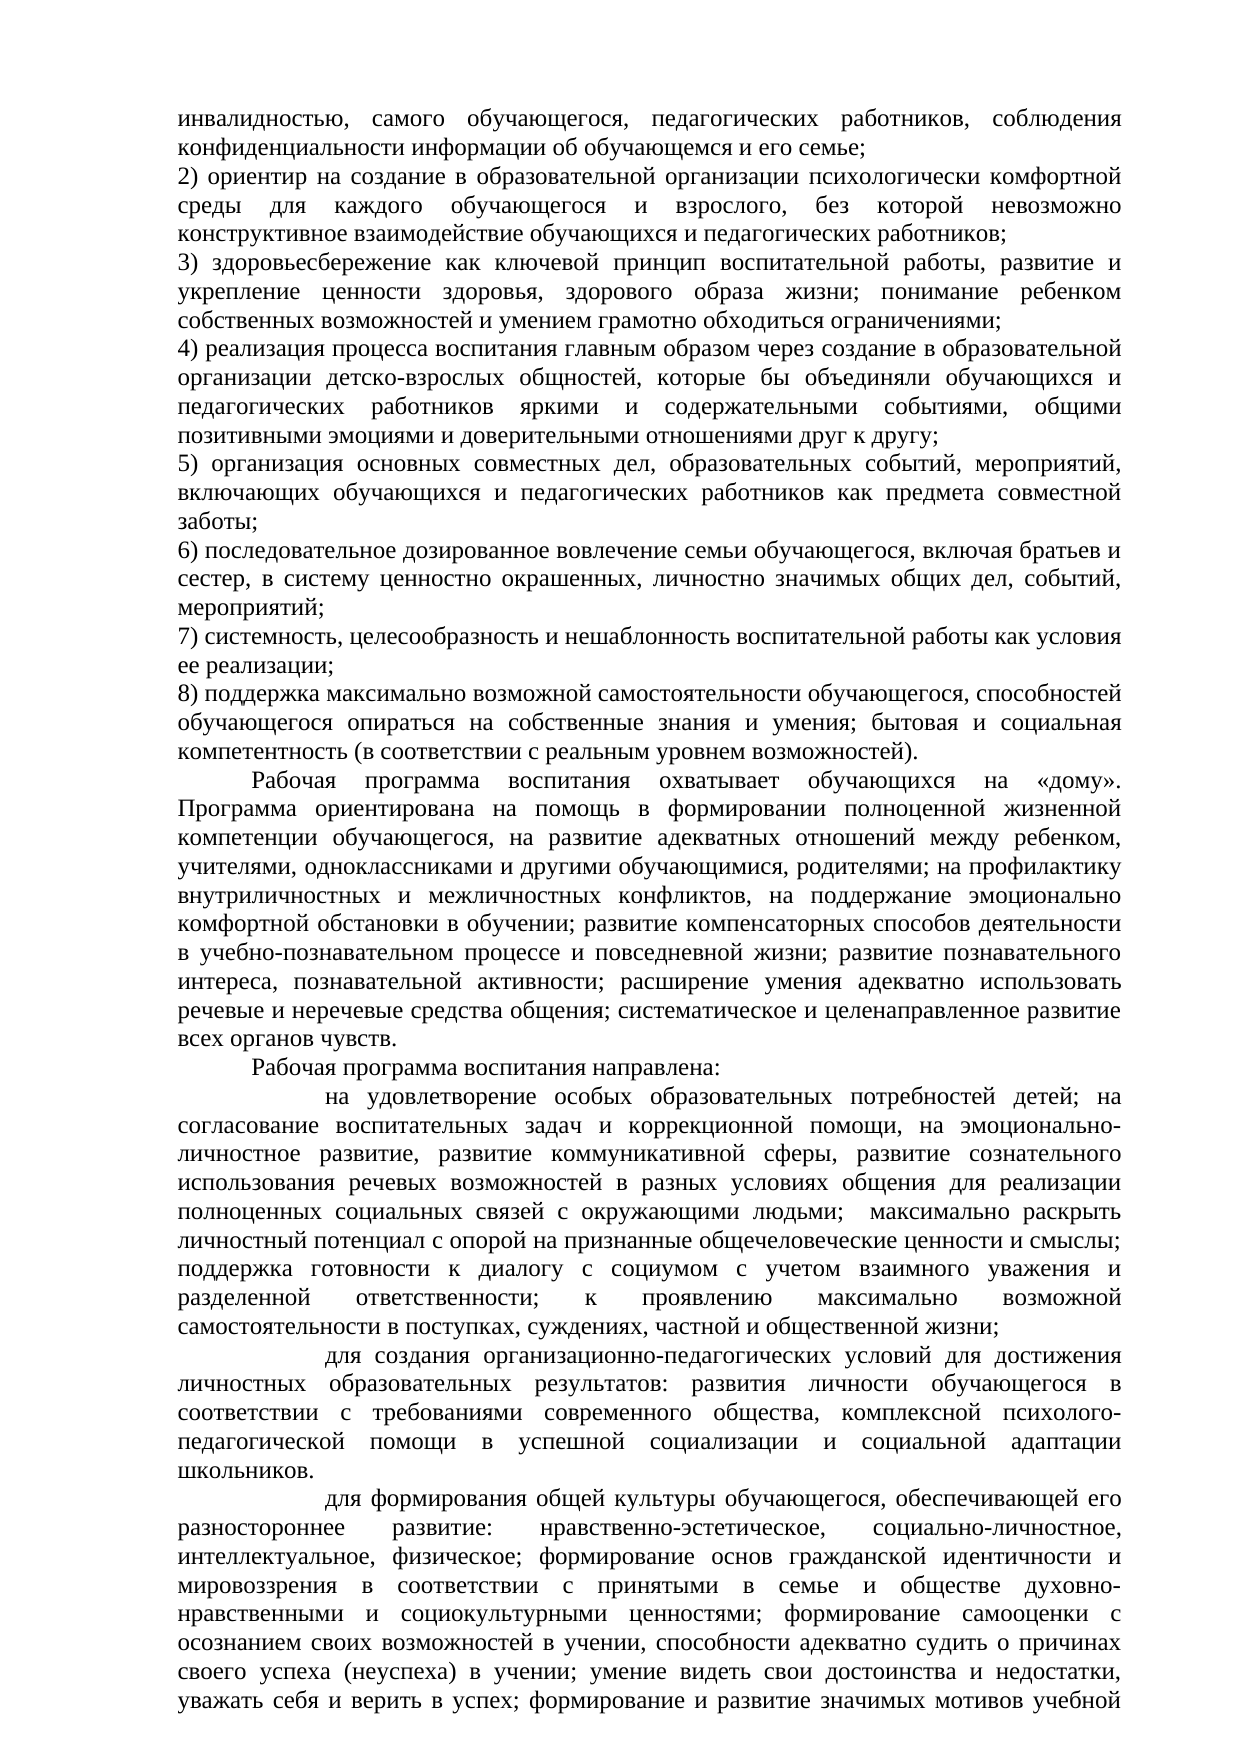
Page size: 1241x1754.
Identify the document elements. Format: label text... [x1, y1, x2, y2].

text Рабочая программа воспитания охватывает обучающихся на «дому». Программа ориентирована на помощь в формировании полноценной жизненной компетенции обучающегося, на развитие адекватных отношений между ребенком, учителями, одноклассниками и другими обучающимися, родителями; на профилактику внутриличностных и межличностных конфликтов, на поддержание эмоционально комфортной обстановки в обучении; развитие компенсаторных способов деятельности в учебно-познавательном процессе и повседневной жизни; развитие познавательного интереса, познавательной активности; расширение умения адекватно использовать речевые и неречевые средства общения; систематическое и целенаправленное развитие всех органов чувств. [177, 765, 1122, 1052]
text  на удовлетворение особых образовательных потребностей детей; на согласование воспитательных задач и коррекционной помощи, на эмоционально-личностное развитие, развитие коммуникативной сферы, развитие сознательного использования речевых возможностей в разных условиях общения для реализации полноценных социальных связей с окружающими людьми; максимально раскрыть личностный потенциал с опорой на признанные общечеловеческие ценности и смыслы; поддержка готовности к диалогу с социумом с учетом взаимного уважения и разделенной ответственности; к проявлению максимально возможной самостоятельности в поступках, суждениях, частной и общественной жизни; [177, 1081, 1122, 1340]
text 8) поддержка максимально возможной самостоятельности обучающегося, способностей обучающегося опираться на собственные знания и умения; бытовая и социальная компетентность (в соответствии с реальным уровнем возможностей). [177, 678, 1122, 765]
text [177, 103, 1122, 161]
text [177, 1483, 1122, 1713]
text  для создания организационно-педагогических условий для достижения личностных образовательных результатов: развития личности обучающегося в соответствии с требованиями современного общества, комплексной психолого-педагогической помощи в успешной социализации и социальной адаптации школьников. [177, 1340, 1122, 1483]
text 6) последовательное дозированное вовлечение семьи обучающегося, включая братьев и сестер, в систему ценностно окрашенных, личностно значимых общих дел, событий, мероприятий; [177, 535, 1122, 621]
text 2) ориентир на создание в образовательной организации психологически комфортной среды для каждого обучающегося и взрослого, без которой невозможно конструктивное взаимодействие обучающихся и педагогических работников; [177, 161, 1122, 247]
text 4) реализация процесса воспитания главным образом через создание в образовательной организации детско-взрослых общностей, которые бы объединяли обучающихся и педагогических работников яркими и содержательными событиями, общими позитивными эмоциями и доверительными отношениями друг к другу; [177, 333, 1122, 448]
text 3) здоровьесбережение как ключевой принцип воспитательной работы, развитие и укрепление ценности здоровья, здорового образа жизни; понимание ребенком собственных возможностей и умением грамотно обходиться ограничениями; [177, 247, 1122, 333]
text 7) системность, целесообразность и нешаблонность воспитательной работы как условия ее реализации; [177, 621, 1122, 678]
text 5) организация основных совместных дел, образовательных событий, мероприятий, включающих обучающихся и педагогических работников как предмета совместной заботы; [177, 448, 1122, 535]
text Рабочая программа воспитания направлена: [177, 1052, 1122, 1081]
